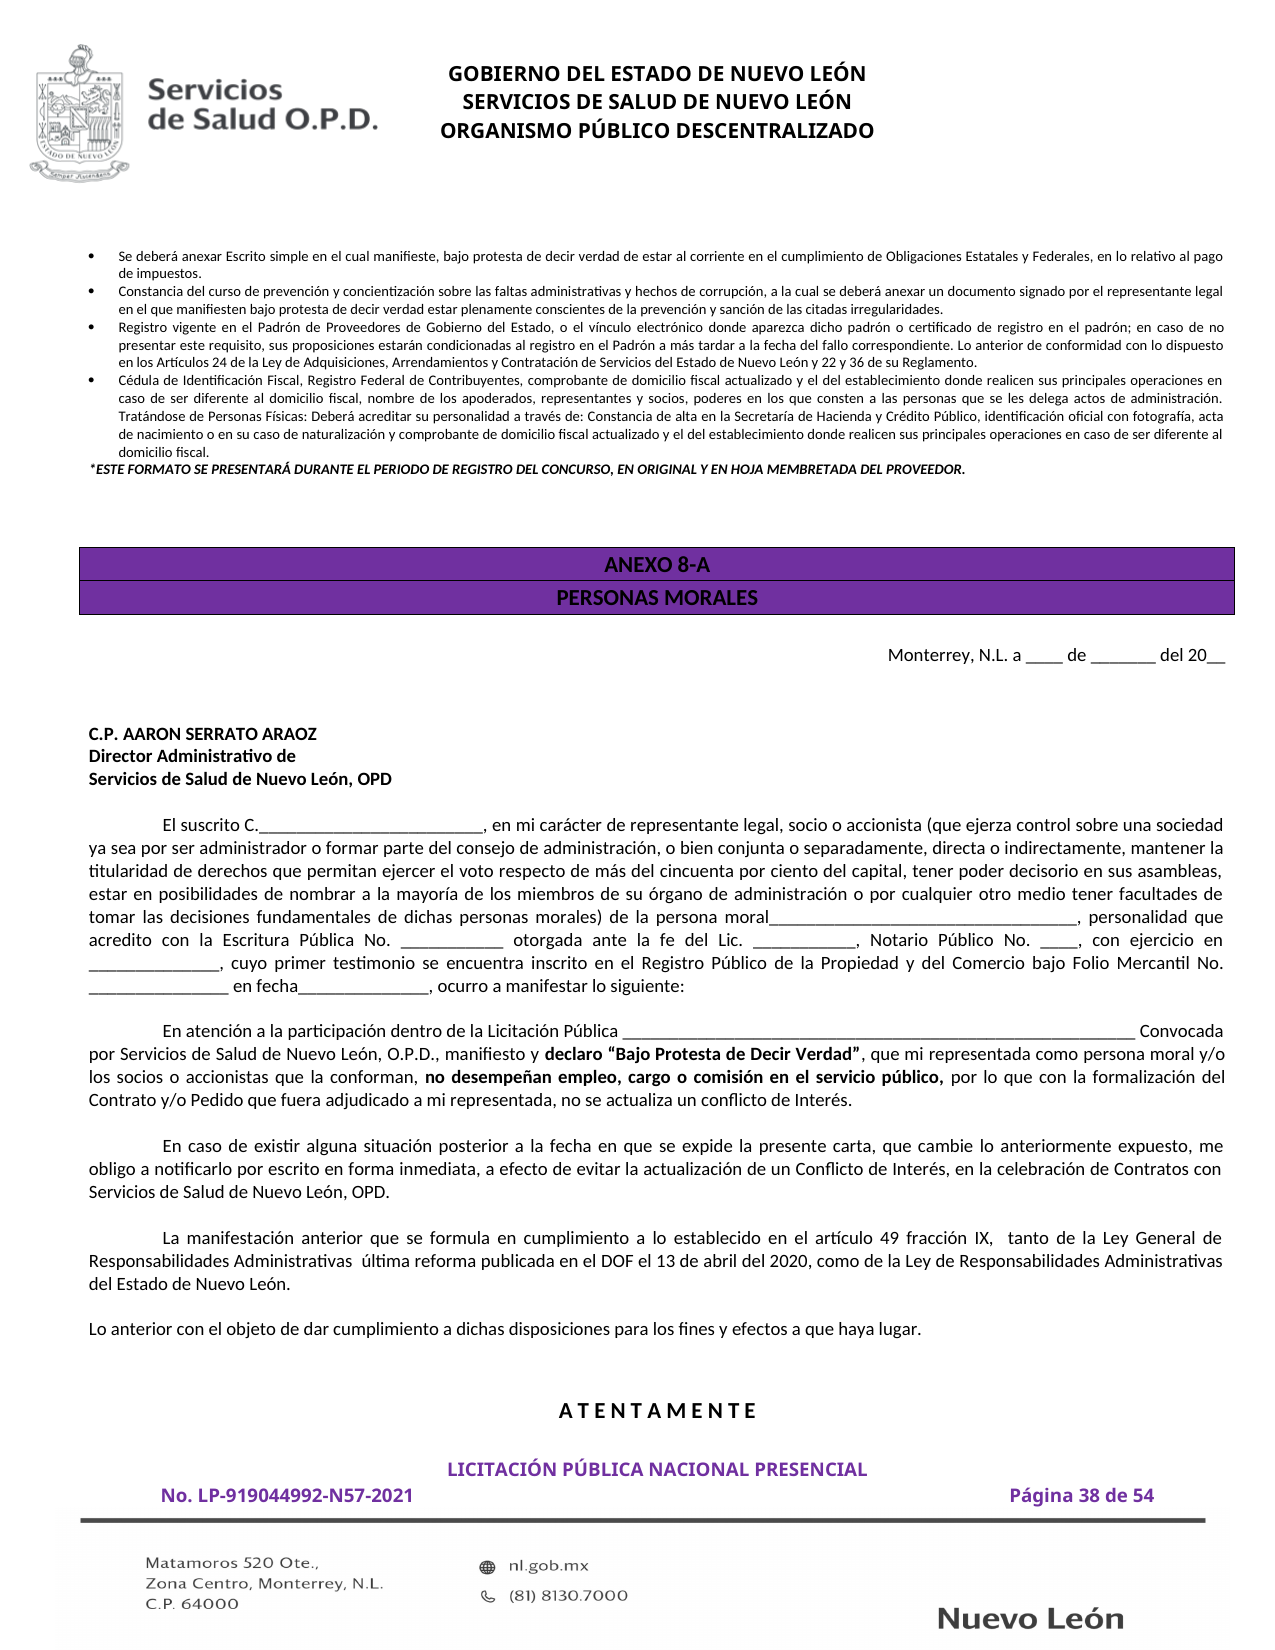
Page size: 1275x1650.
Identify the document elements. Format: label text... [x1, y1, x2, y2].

text Lo anterior con el objeto de dar cumplimiento a dichas disposiciones para los fines y efectos a que haya lugar. [89, 1317, 1226, 1340]
text En caso de existir alguna situación posterior a la fecha en que se expide la presente carta, que cambie lo anteriormente expuesto, me obligo a notificarlo por escrito en forma inmediata, a efecto de evitar la actualización de un Conflicto de Interés, en la celebración de Contratos con Servicios de Salud de Nuevo León, OPD. [89, 1134, 1226, 1203]
text En atención a la participación dentro de la Licitación Pública _______________________________________________________ Convocada por Servicios de Salud de Nuevo León, O.P.D., manifiesto y declaro “Bajo Protesta de Decir Verdad”, que mi representada como persona moral y/o los socios o accionistas que la conforman, no desempeñan empleo, cargo o comisión en el servicio público, por lo que con la formalización del Contrato y/o Pedido que fuera adjudicado a mi representada, no se actualiza un conflicto de Interés. [89, 1019, 1226, 1111]
text El suscrito C.________________________, en mi carácter de representante legal, socio o accionista (que ejerza control sobre una sociedad ya sea por ser administrador o formar parte del consejo de administración, o bien conjunta o separadamente, directa o indirectamente, mantener la titularidad de derechos que permitan ejercer el voto respecto de más del cincuenta por ciento del capital, tener poder decisorio en sus asambleas, estar en posibilidades de nombrar a la mayoría de los miembros de su órgano de administración o por cualquier otro medio tener facultades de tomar las decisiones fundamentales de dichas personas morales) de la persona moral_________________________________, personalidad que acredito con la Escritura Pública No. ___________ otorgada ante la fe del Lic. ___________, Notario Público No. ____, con ejercicio en ______________, cuyo primer testimonio se encuentra inscrito en el Registro Público de la Propiedad y del Comercio bajo Folio Mercantil No. _______________ en fecha______________, ocurro a manifestar lo siguiente: [89, 813, 1226, 997]
text La manifestación anterior que se formula en cumplimiento a lo establecido en el artículo 49 fracción IX, tanto de la Ley General de Responsabilidades Administrativas última reforma publicada en el DOF el 13 de abril del 2020, como de la Ley de Responsabilidades Administrativas del Estado de Nuevo León. [89, 1226, 1226, 1294]
text Monterrey, N.L. a ____ de _______ del 20__ [89, 643, 1226, 666]
text *ESTE FORMATO SE PRESENTARÁ DURANTE EL PERIODO DE REGISTRO DEL CONCURSO, EN ORIGINAL Y EN HOJA MEMBRETADA DEL PROVEEDOR. [89, 461, 1226, 478]
list Cédula de Identificación Fiscal, Registro Federal de Contribuyentes, comprobante de domicilio fiscal actualizado y el del establecimiento donde realicen sus principales operaciones en caso de ser diferente al domicilio fiscal, nombre de los apoderados, representantes y socios, poderes en los que consten a las personas que se les delega actos de administración. Tratándose de Personas Físicas: Deberá acreditar su personalidad a través de: Constancia de alta en la Secretaría de Hacienda y Crédito Público, identificación oficial con fotografía, acta de nacimiento o en su caso de naturalización y comprobante de domicilio fiscal actualizado y el del establecimiento donde realicen sus principales operaciones en caso de ser diferente al domicilio fiscal. [89, 372, 1226, 461]
picture [54, 1507, 1230, 1650]
text PERSONAS MORALES [80, 581, 1234, 614]
text Director Administrativo de [89, 744, 1226, 767]
text Servicios de Salud de Nuevo León, OPD [89, 767, 1226, 790]
list Registro vigente en el Padrón de Proveedores de Gobierno del Estado, o el vínculo electrónico donde aparezca dicho padrón o certificado de registro en el padrón; en caso de no presentar este requisito, sus proposiciones estarán condicionadas al registro en el Padrón a más tardar a la fecha del fallo correspondiente. Lo anterior de conformidad con lo dispuesto en los Artículos 24 de la Ley de Adquisiciones, Arrendamientos y Contratación de Servicios del Estado de Nuevo León y 22 y 36 de su Reglamento. [89, 318, 1226, 372]
picture [20, 1, 393, 265]
list Constancia del curso de prevención y concientización sobre las faltas administrativas y hechos de corrupción, a la cual se deberá anexar un documento signado por el representante legal en el que manifiesten bajo protesta de decir verdad estar plenamente conscientes de la prevención y sanción de las citadas irregularidades. [89, 282, 1226, 318]
text ANEXO 8-A [80, 548, 1234, 580]
list Se deberá anexar Escrito simple en el cual manifieste, bajo protesta de decir verdad de estar al corriente en el cumplimiento de Obligaciones Estatales y Federales, en lo relativo al pago de impuestos. [89, 247, 1226, 282]
text A T E N T A M E N T E [89, 1396, 1226, 1424]
text C.P. AARON SERRATO ARAOZ [89, 722, 1226, 744]
